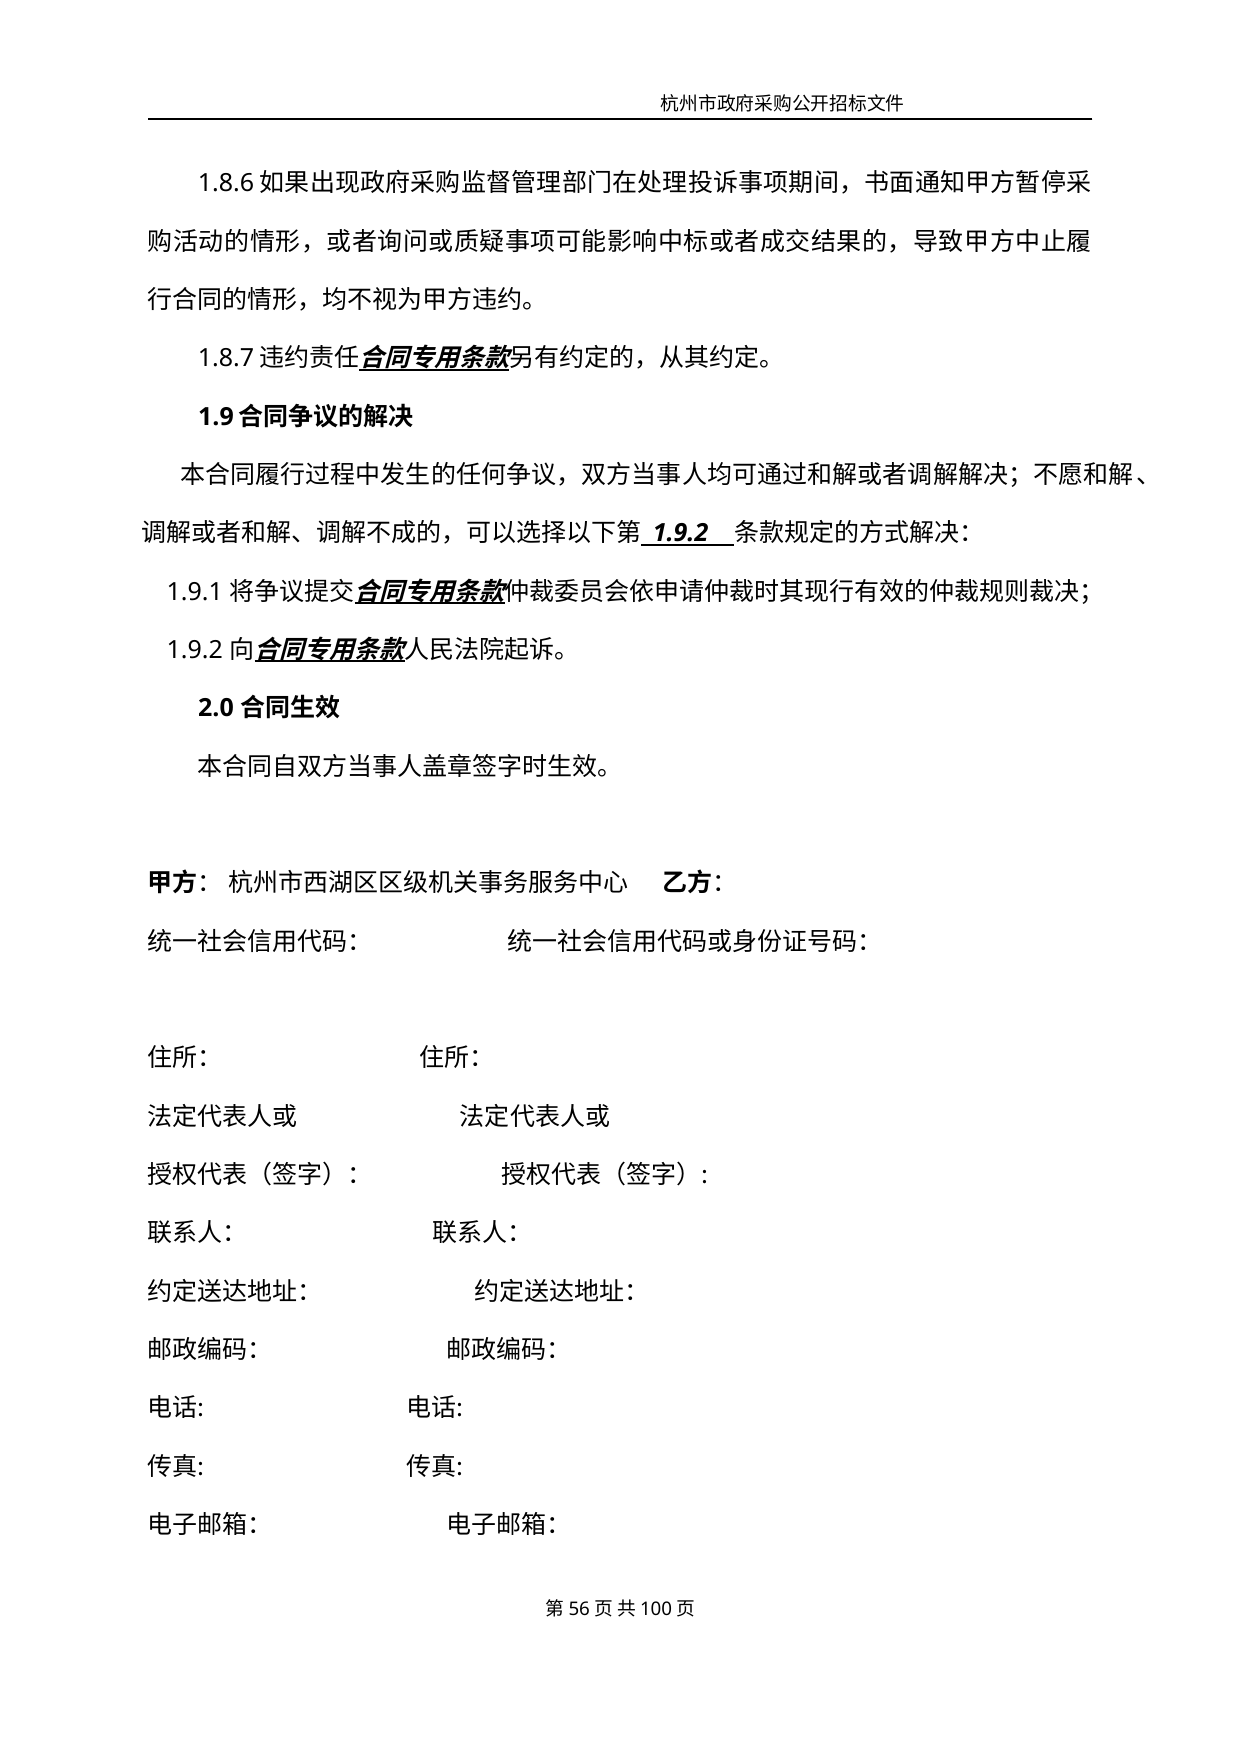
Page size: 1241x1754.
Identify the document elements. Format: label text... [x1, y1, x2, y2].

text 本合同自双方当事人盖章签字时生效。 [148, 728, 1092, 787]
text 2.0 合同生效 [148, 670, 1092, 728]
text 1.9.1 将争议提交合同专用条款仲裁委员会依申请仲裁时其现行有效的仲裁规则裁决； [104, 553, 1136, 612]
text 1.9.2 向合同专用条款人民法院起诉。 [104, 612, 1136, 670]
text 传真: 传真: [148, 1428, 1092, 1487]
text 统一社会信用代码： 统一社会信用代码或身份证号码： [148, 903, 1092, 962]
text 1.8.6如果出现政府采购监督管理部门在处理投诉事项期间，书面通知甲方暂停采购活动的情形，或者询问或质疑事项可能影响中标或者成交结果的，导致甲方中止履行合同的情形，均不视为甲方违约。 [148, 145, 1092, 320]
text 1.8.7违约责任合同专用条款另有约定的，从其约定。 [148, 320, 1136, 378]
text 甲方： 杭州市西湖区区级机关事务服务中心 乙方： [148, 845, 1092, 903]
text 邮政编码： 邮政编码： [148, 1312, 1092, 1370]
text 约定送达地址： 约定送达地址： [148, 1253, 1092, 1312]
text 电话: 电话: [148, 1370, 1092, 1428]
text 住所： 住所： [148, 1020, 1092, 1078]
text 联系人： 联系人： [148, 1195, 1092, 1253]
text 电子邮箱： 电子邮箱： [148, 1487, 1092, 1545]
text 授权代表（签字）： 授权代表（签字）: [148, 1137, 1092, 1195]
text 1.9合同争议的解决 [148, 378, 1092, 437]
text 法定代表人或 法定代表人或 [148, 1078, 1092, 1137]
text 本合同履行过程中发生的任何争议，双方当事人均可通过和解或者调解解决；不愿和解、调解或者和解、调解不成的，可以选择以下第 1.9.2 条款规定的方式解决： [141, 437, 1136, 553]
